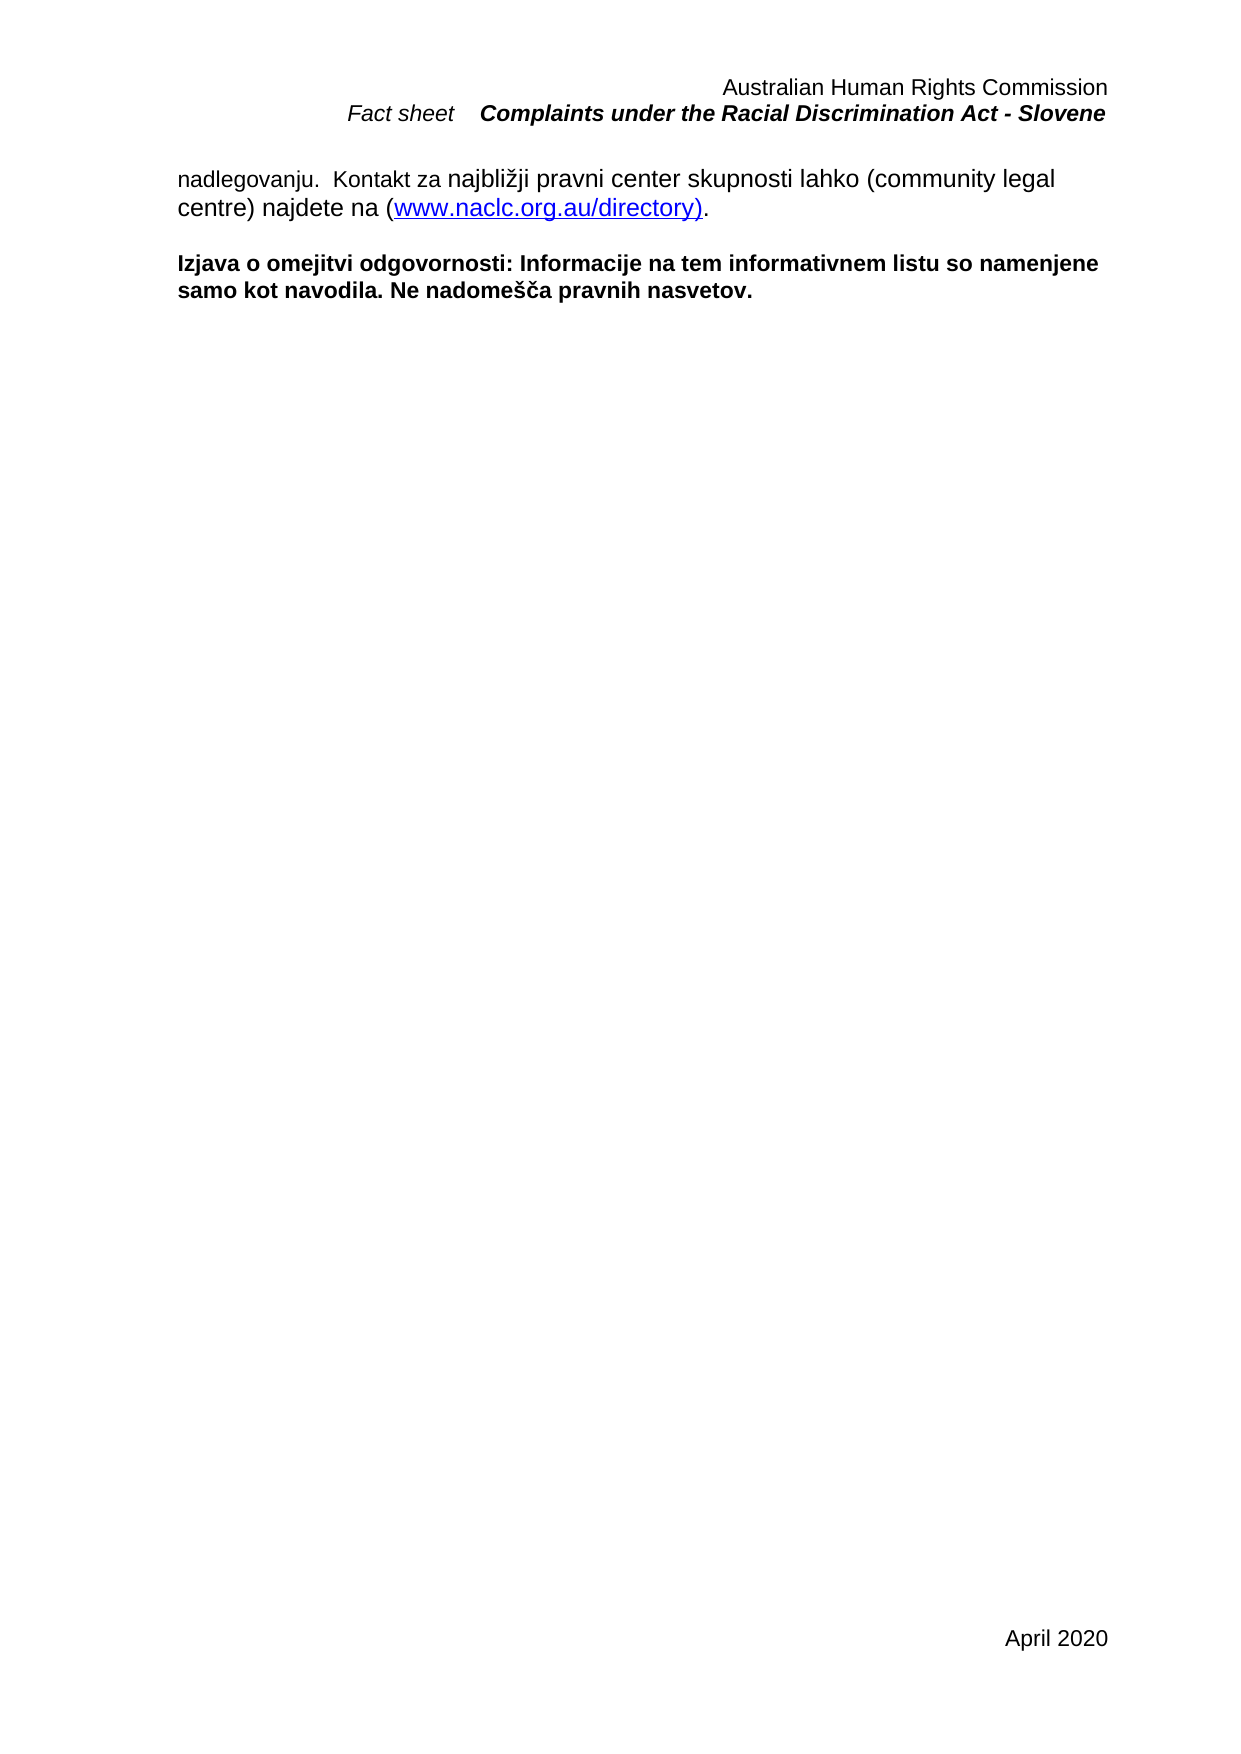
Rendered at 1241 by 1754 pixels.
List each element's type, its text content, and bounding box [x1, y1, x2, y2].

text Izjava o omejitvi odgovornosti: Informacije na tem informativnem listu so namenjene samo kot navodila. Ne nadomešča pravnih nasvetov. [177, 250, 1108, 303]
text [177, 164, 1108, 221]
